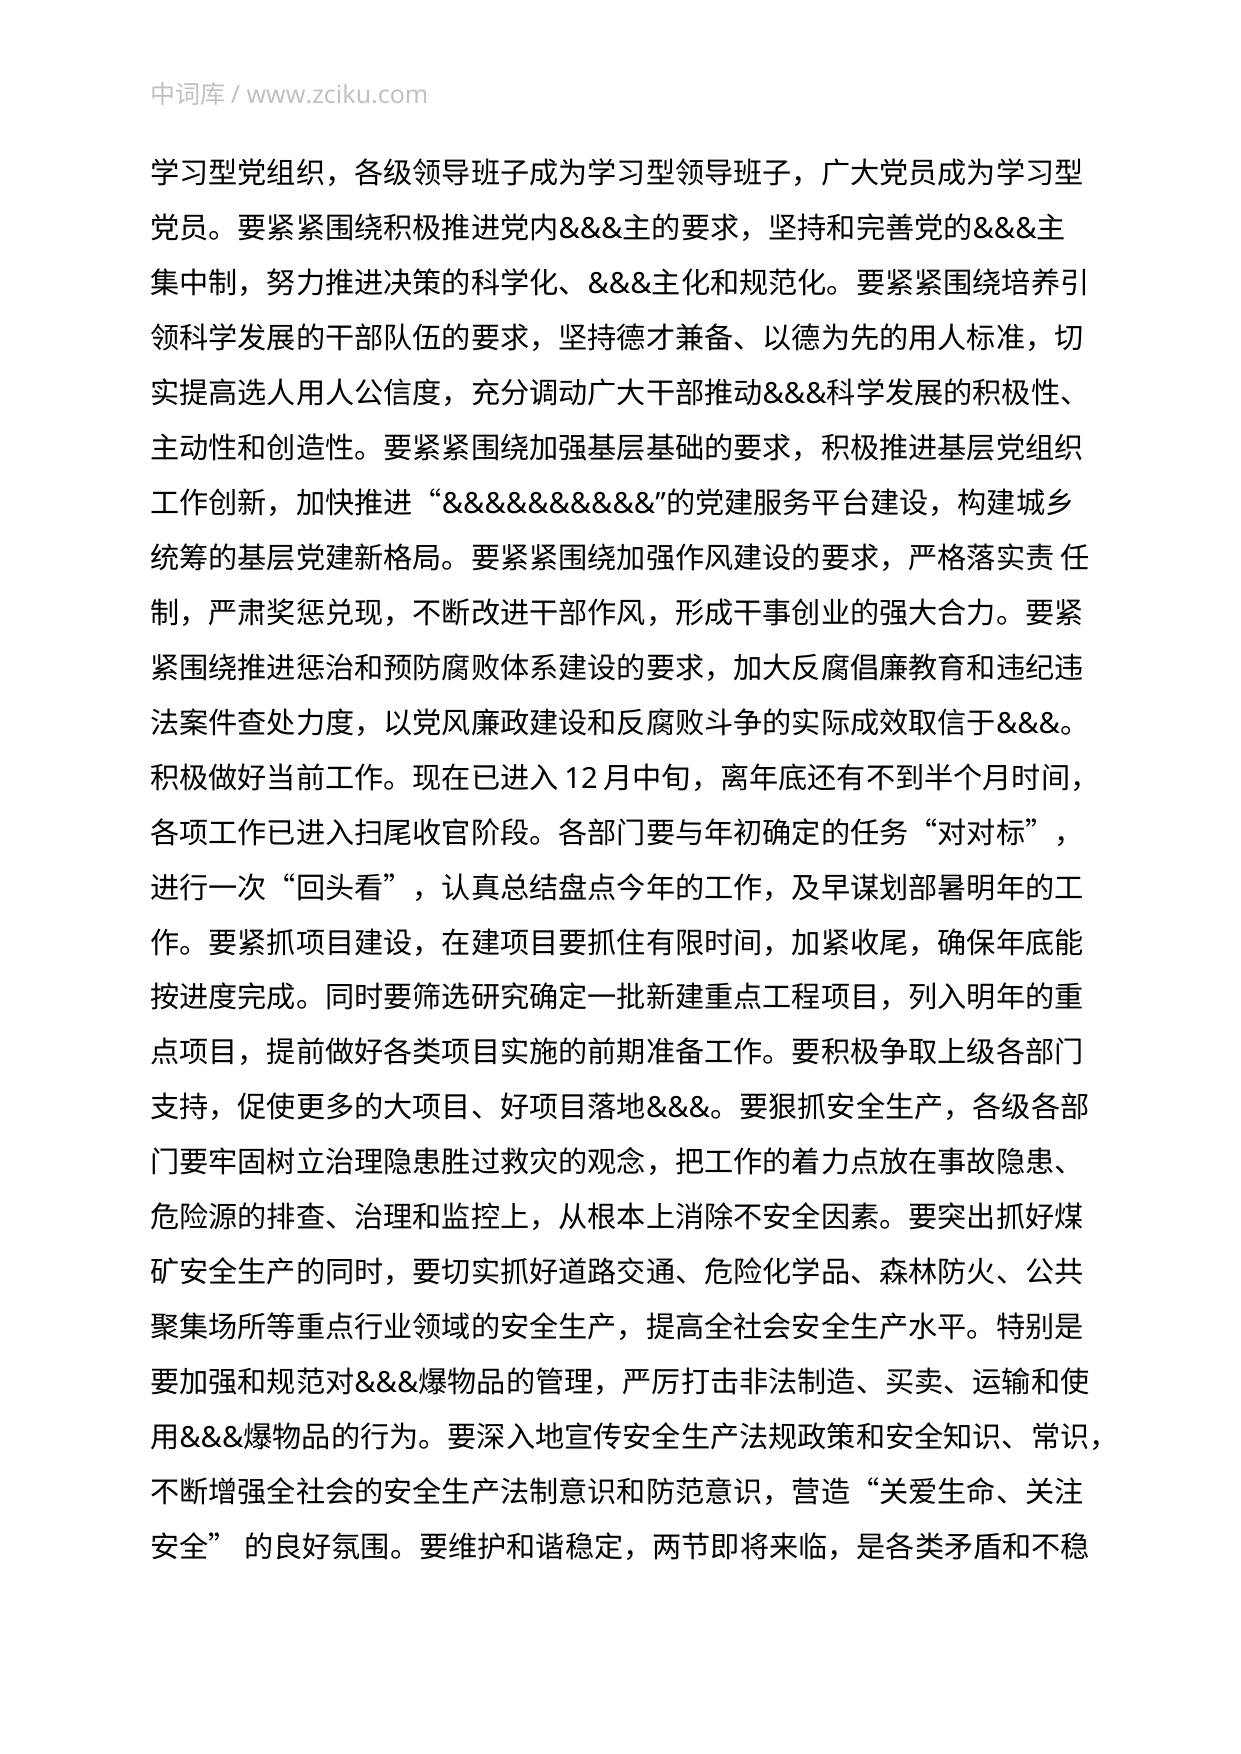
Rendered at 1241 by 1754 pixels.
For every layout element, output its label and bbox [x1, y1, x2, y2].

text [150, 150, 1090, 1566]
